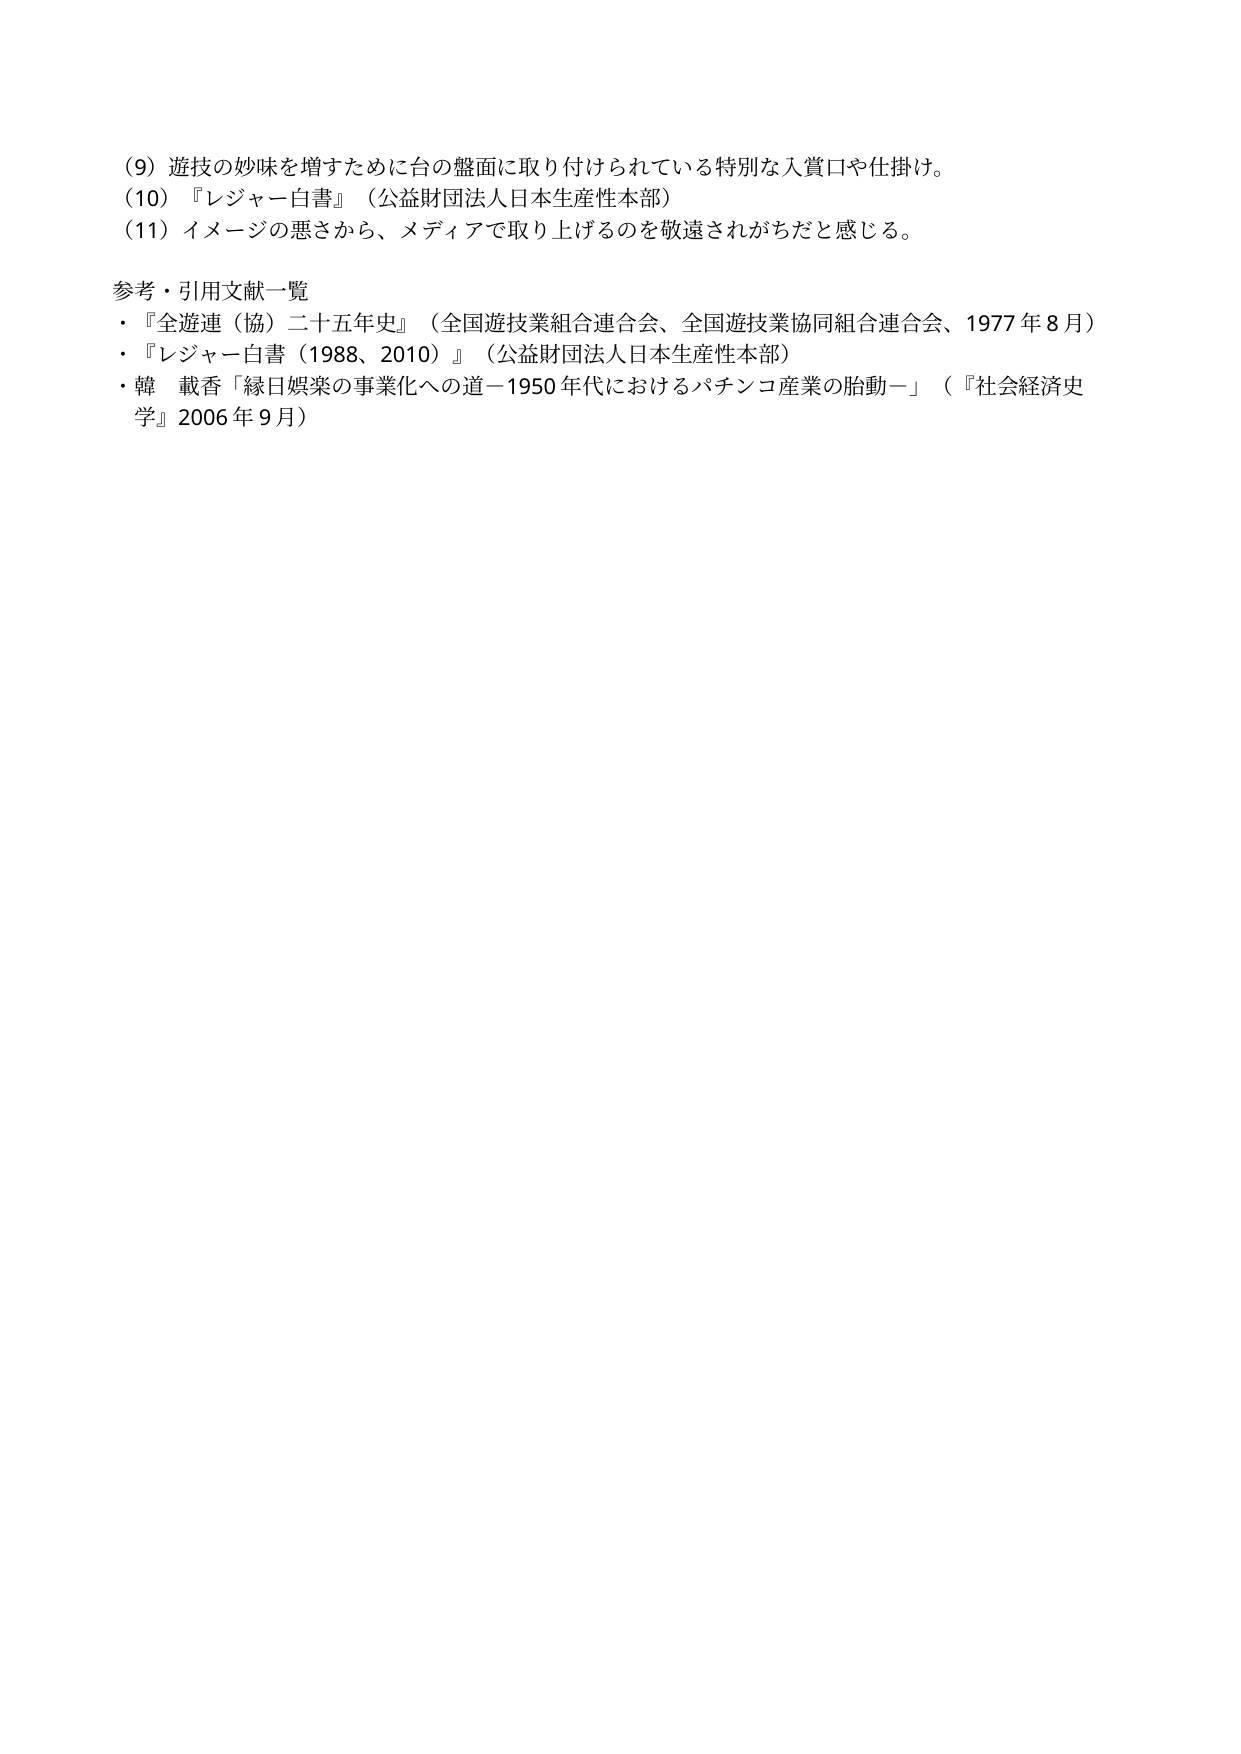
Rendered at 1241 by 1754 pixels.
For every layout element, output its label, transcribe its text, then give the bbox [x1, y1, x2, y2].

text 参考・引用文献一覧 [112, 274, 1128, 306]
text ・韓 載香「縁日娯楽の事業化への道－1950年代におけるパチンコ産業の胎動－」（『社会経済史学』2006年9月） [112, 369, 1128, 432]
text （9）遊技の妙味を増すために台の盤面に取り付けられている特別な入賞口や仕掛け。 [112, 150, 1128, 182]
text ・『レジャー白書（1988、2010）』（公益財団法人日本生産性本部） [112, 337, 1128, 369]
text ・『全遊連（協）二十五年史』（全国遊技業組合連合会、全国遊技業協同組合連合会、1977年8月） [112, 306, 1128, 337]
text （11）イメージの悪さから、メディアで取り上げるのを敬遠されがちだと感じる。 [112, 213, 1128, 245]
text （10）『レジャー白書』（公益財団法人日本生産性本部） [112, 182, 1128, 213]
